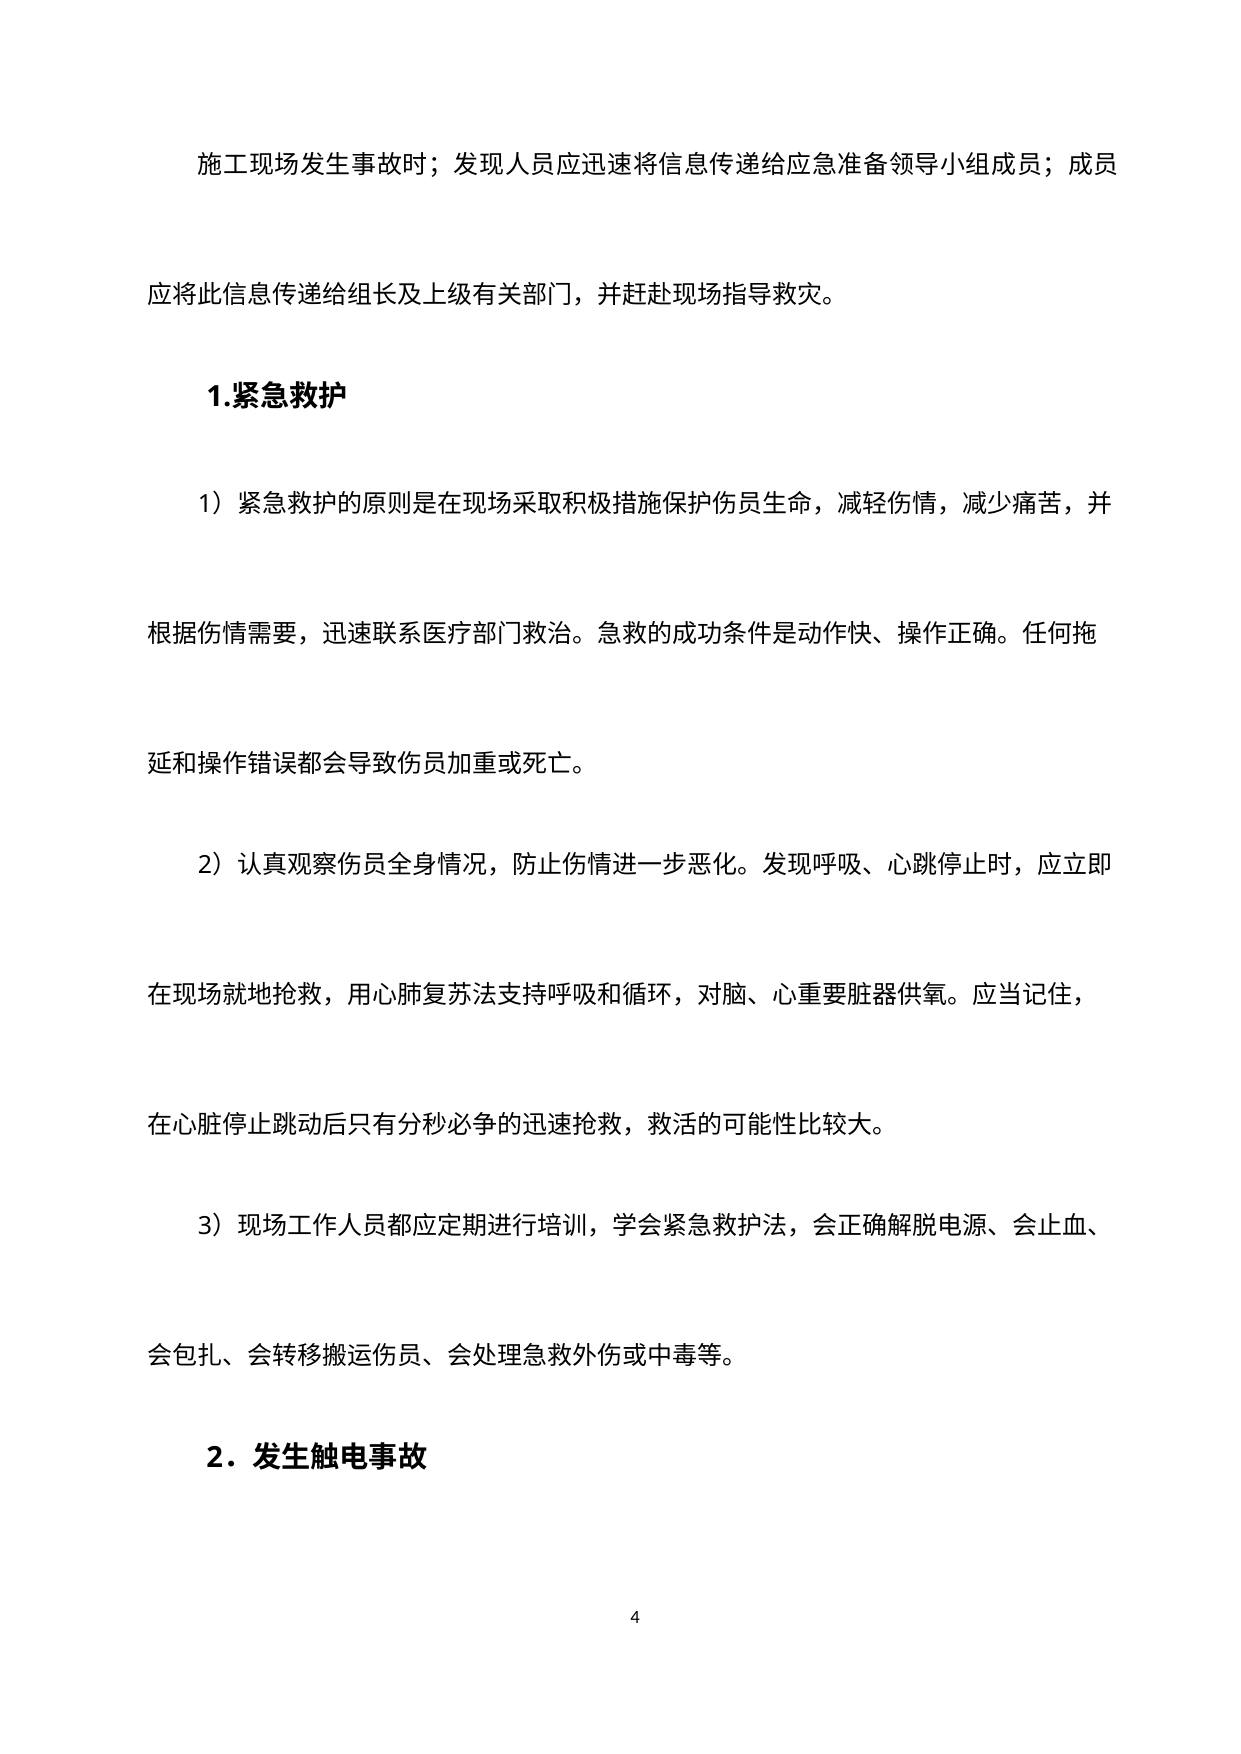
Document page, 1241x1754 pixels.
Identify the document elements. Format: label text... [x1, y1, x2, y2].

text 施工现场发生事故时；发现人员应迅速将信息传递给应急准备领导小组成员；成员应将此信息传递给组长及上级有关部门，并赶赴现场指导救灾。 [148, 130, 1122, 325]
text 2）认真观察伤员全身情况，防止伤情进一步恶化。发现呼吸、心跳停止时，应立即在现场就地抢救，用心肺复苏法支持呼吸和循环，对脑、心重要脏器供氧。应当记住，在心脏停止跳动后只有分秒必争的迅速抢救，救活的可能性比较大。 [148, 830, 1122, 1155]
text 3）现场工作人员都应定期进行培训，学会紧急救护法，会正确解脱电源、会止血、会包扎、会转移搬运伤员、会处理急救外伤或中毒等。 [148, 1191, 1122, 1386]
text 1）紧急救护的原则是在现场采取积极措施保护伤员生命，减轻伤情，减少痛苦，并根据伤情需要，迅速联系医疗部门救治。急救的成功条件是动作快、操作正确。任何拖延和操作错误都会导致伤员加重或死亡。 [148, 469, 1122, 794]
text 1.紧急救护 [148, 361, 1122, 426]
text 2．发生触电事故 [148, 1423, 1122, 1488]
